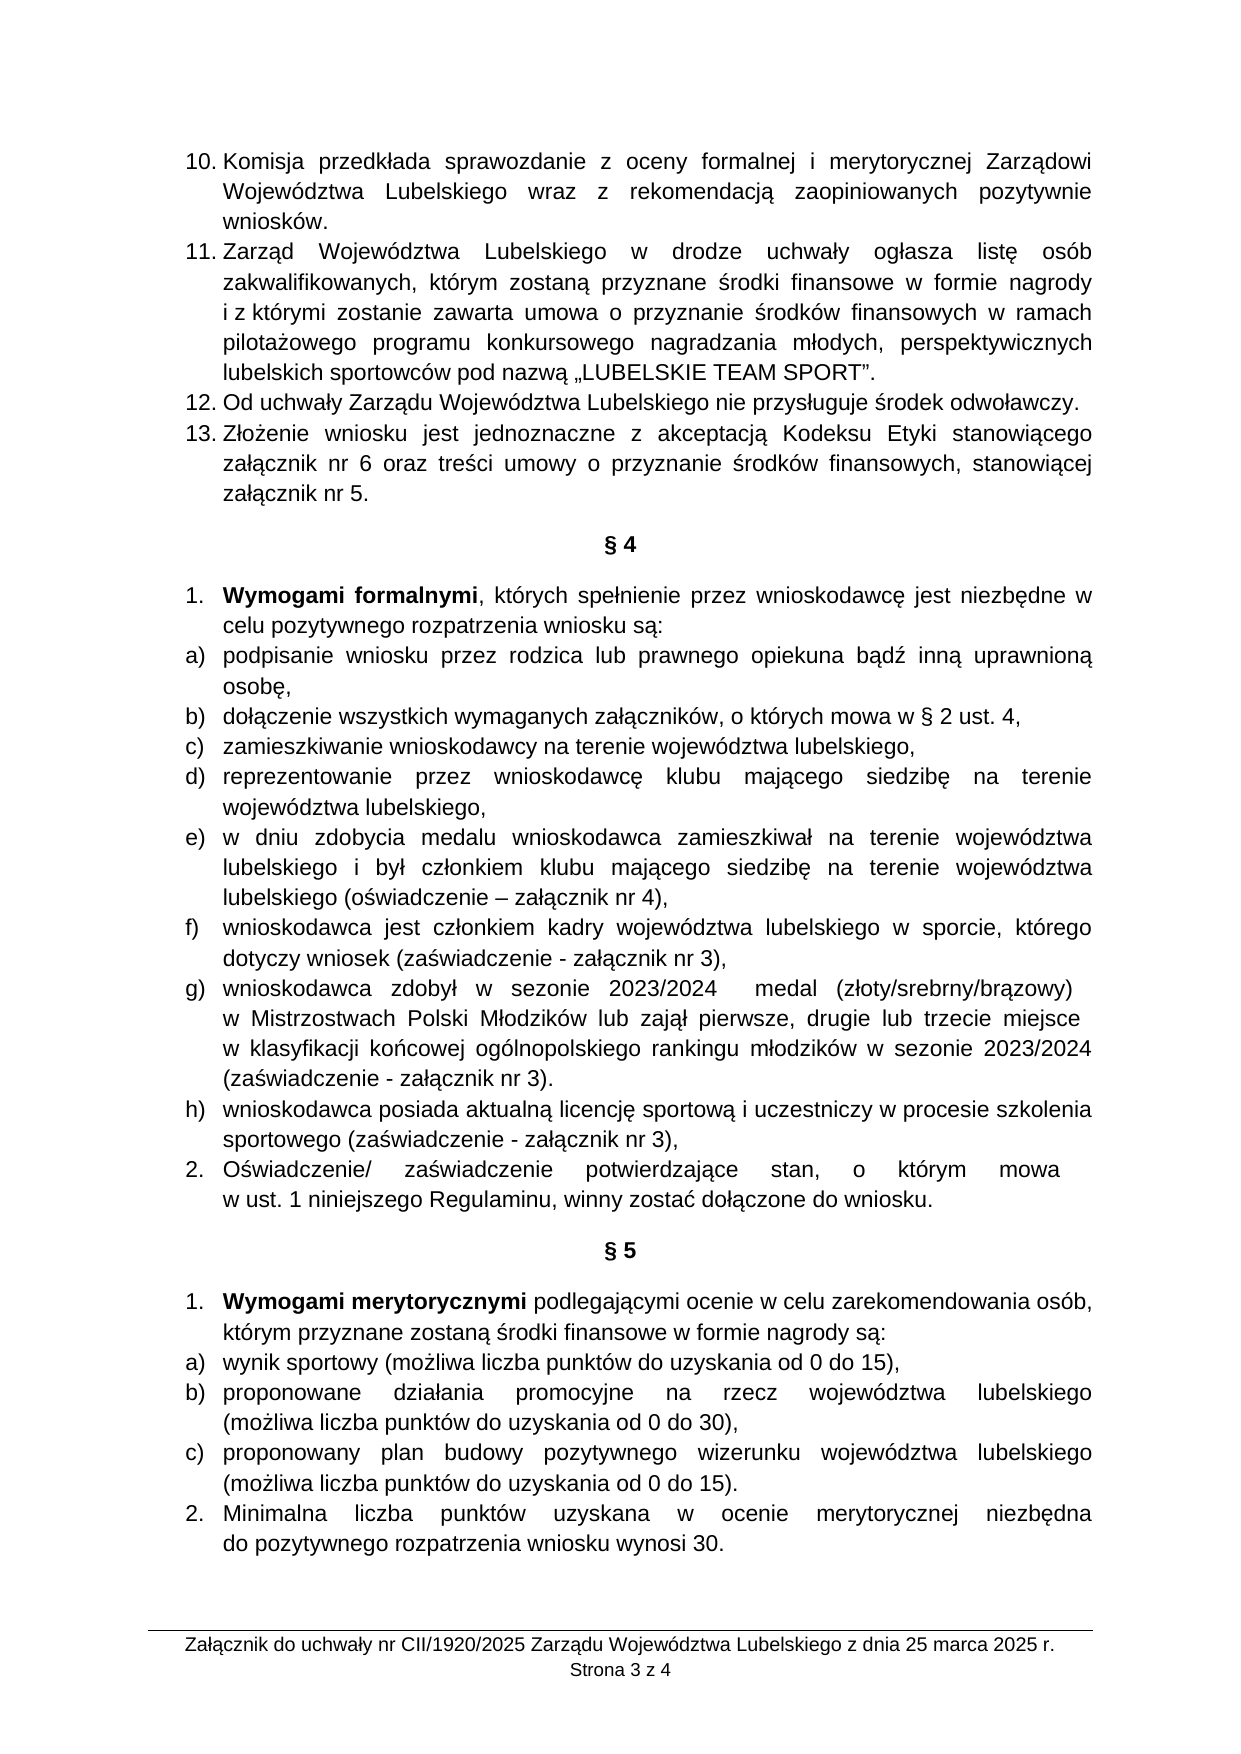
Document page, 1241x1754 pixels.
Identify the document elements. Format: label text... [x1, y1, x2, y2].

subtitle § 4 [148, 531, 1093, 557]
list proponowane działania promocyjne na rzecz województwa lubelskiego (możliwa liczba punktów do uzyskania od 0 do 30), [185, 1379, 1093, 1435]
list w dniu zdobycia medalu wnioskodawca zamieszkiwał na terenie województwa lubelskiego i był członkiem klubu mającego siedzibę na terenie województwa lubelskiego (oświadczenie – załącznik nr 4), [185, 824, 1093, 910]
list proponowany plan budowy pozytywnego wizerunku województwa lubelskiego (możliwa liczba punktów do uzyskania od 0 do 15). [185, 1439, 1093, 1496]
list Od uchwały Zarządu Województwa Lubelskiego nie przysługuje środek odwoławczy. [185, 389, 1093, 416]
list Złożenie wniosku jest jednoznaczne z akceptacją Kodeksu Etyki stanowiącego załącznik nr 6 oraz treści umowy o przyznanie środków finansowych, stanowiącej załącznik nr 5. [185, 419, 1093, 506]
list Komisja przedkłada sprawozdanie z oceny formalnej i merytorycznej Zarządowi Województwa Lubelskiego wraz z rekomendacją zaopiniowanych pozytywnie wniosków. [185, 148, 1093, 234]
list dołączenie wszystkich wymaganych załączników, o których mowa w § 2 ust. 4, [185, 703, 1093, 729]
list Wymogami formalnymi, których spełnienie przez wnioskodawcę jest niezbędne w celu pozytywnego rozpatrzenia wniosku są: [185, 582, 1093, 638]
list wnioskodawca zdobył w sezonie 2023/2024 medal (złoty/srebrny/brązowy) w Mistrzostwach Polski Młodzików lub zajął pierwsze, drugie lub trzecie miejsce w klasyfikacji końcowej ogólnopolskiego rankingu młodzików w sezonie 2023/2024 (zaświadczenie - załącznik nr 3). [185, 975, 1093, 1092]
list Zarząd Województwa Lubelskiego w drodze uchwały ogłasza listę osób zakwalifikowanych, którym zostaną przyznane środki finansowe w formie nagrody i z którymi zostanie zawarta umowa o przyznanie środków finansowych w ramach pilotażowego programu konkursowego nagradzania młodych, perspektywicznych lubelskich sportowców pod nazwą „LUBELSKIE TEAM SPORT”. [185, 238, 1093, 385]
list Wymogami merytorycznymi podlegającymi ocenie w celu zarekomendowania osób, którym przyznane zostaną środki finansowe w formie nagrody są: [185, 1288, 1093, 1345]
list wnioskodawca posiada aktualną licencję sportową i uczestniczy w procesie szkolenia sportowego (zaświadczenie - załącznik nr 3), [185, 1096, 1093, 1152]
subtitle § 5 [148, 1237, 1093, 1263]
list Oświadczenie/ zaświadczenie potwierdzające stan, o którym mowa w ust. 1 niniejszego Regulaminu, winny zostać dołączone do wniosku. [185, 1156, 1093, 1212]
list reprezentowanie przez wnioskodawcę klubu mającego siedzibę na terenie województwa lubelskiego, [185, 763, 1093, 820]
list zamieszkiwanie wnioskodawcy na terenie województwa lubelskiego, [185, 733, 1093, 759]
list Minimalna liczba punktów uzyskana w ocenie merytorycznej niezbędna do pozytywnego rozpatrzenia wniosku wynosi 30. [185, 1500, 1093, 1556]
list wynik sportowy (możliwa liczba punktów do uzyskania od 0 do 15), [185, 1349, 1093, 1375]
list wnioskodawca jest członkiem kadry województwa lubelskiego w sporcie, którego dotyczy wniosek (zaświadczenie - załącznik nr 3), [185, 914, 1093, 971]
list podpisanie wniosku przez rodzica lub prawnego opiekuna bądź inną uprawnioną osobę, [185, 642, 1093, 699]
